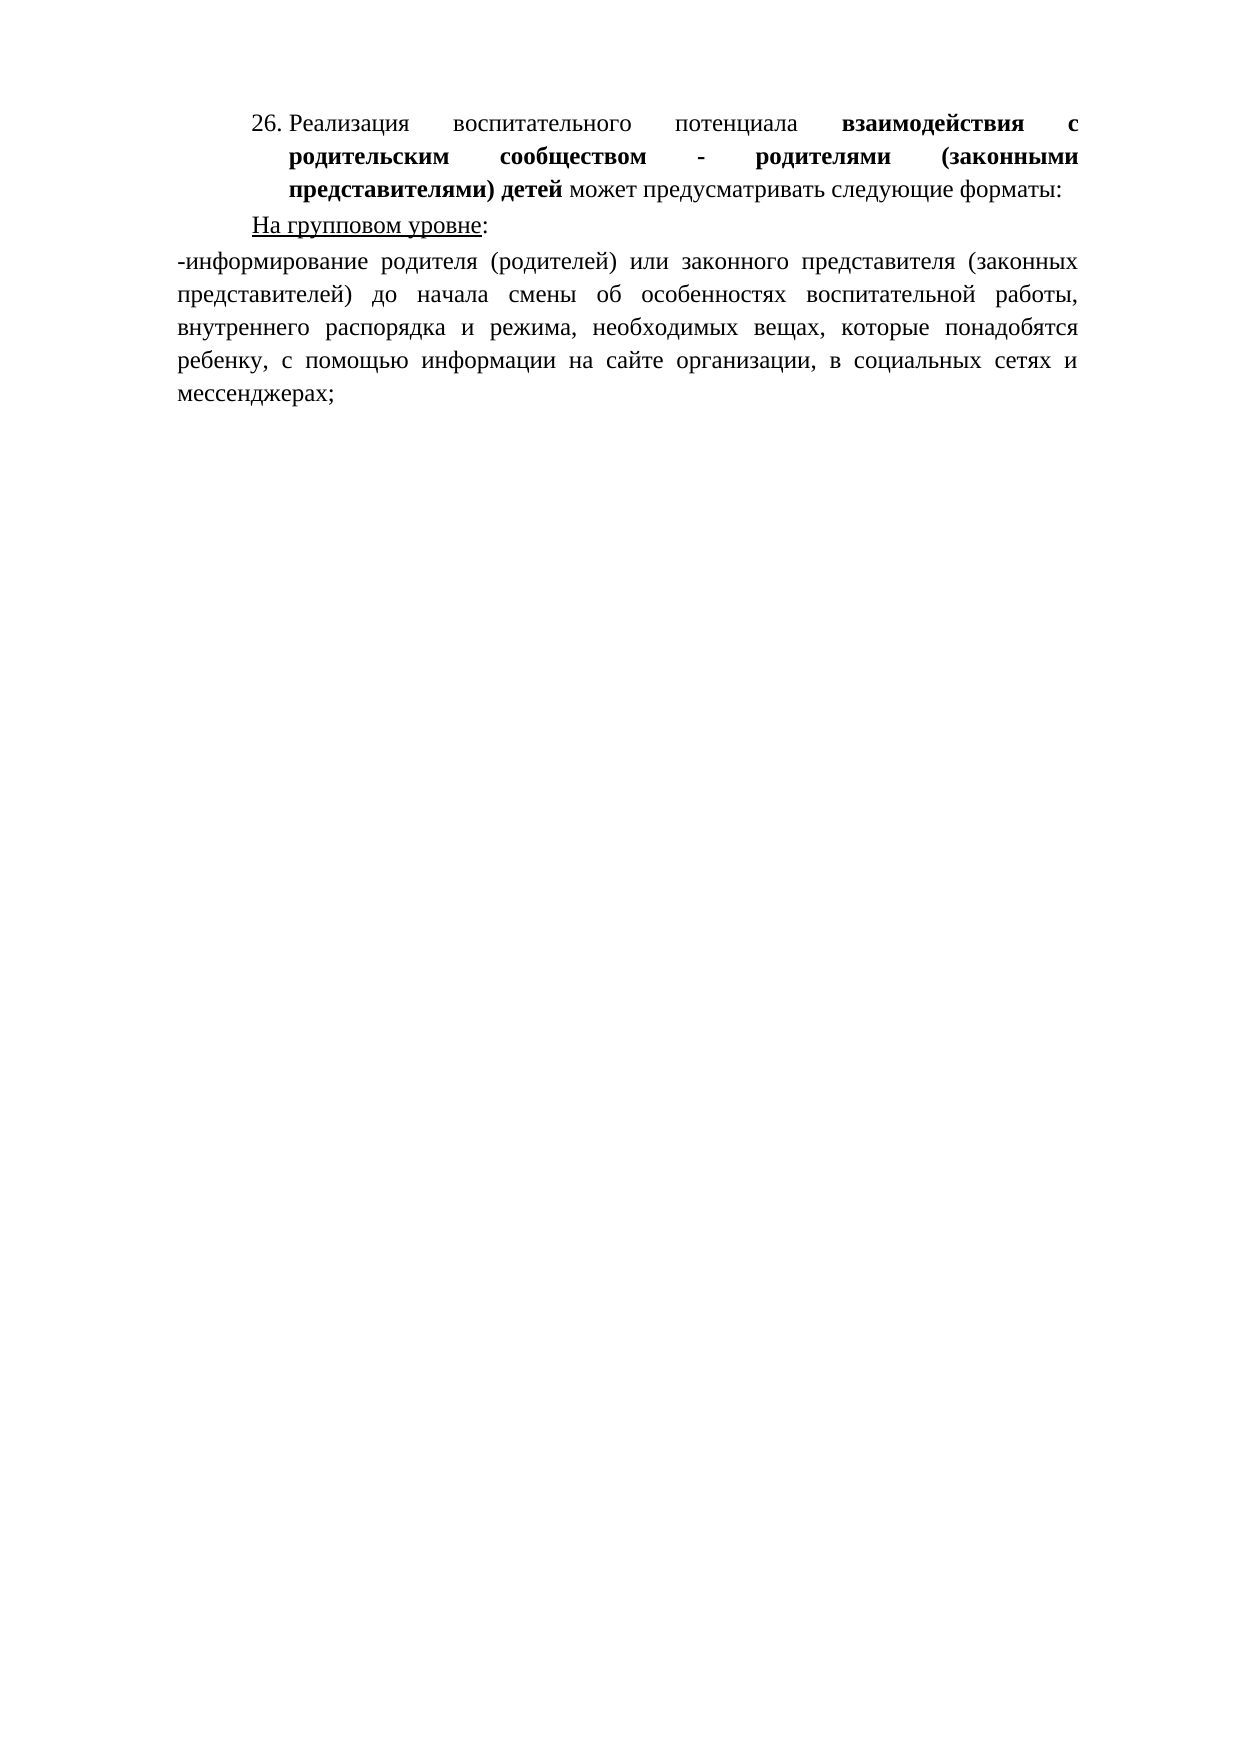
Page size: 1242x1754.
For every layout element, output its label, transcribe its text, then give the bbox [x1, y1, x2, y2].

text -информирование родителя (родителей) или законного представителя (законных представителей) до начала смены об особенностях воспитательной работы, внутреннего распорядка и режима, необходимых вещах, которые понадобятся ребенку, с помощью информации на сайте организации, в социальных сетях и мессенджерах; [177, 246, 1079, 407]
text На групповом уровне: [178, 210, 1079, 239]
list Реализация воспитательного потенциала взаимодействия с родительским сообществом - родителями (законными представителями) детей может предусматривать следующие форматы: [251, 108, 1079, 203]
